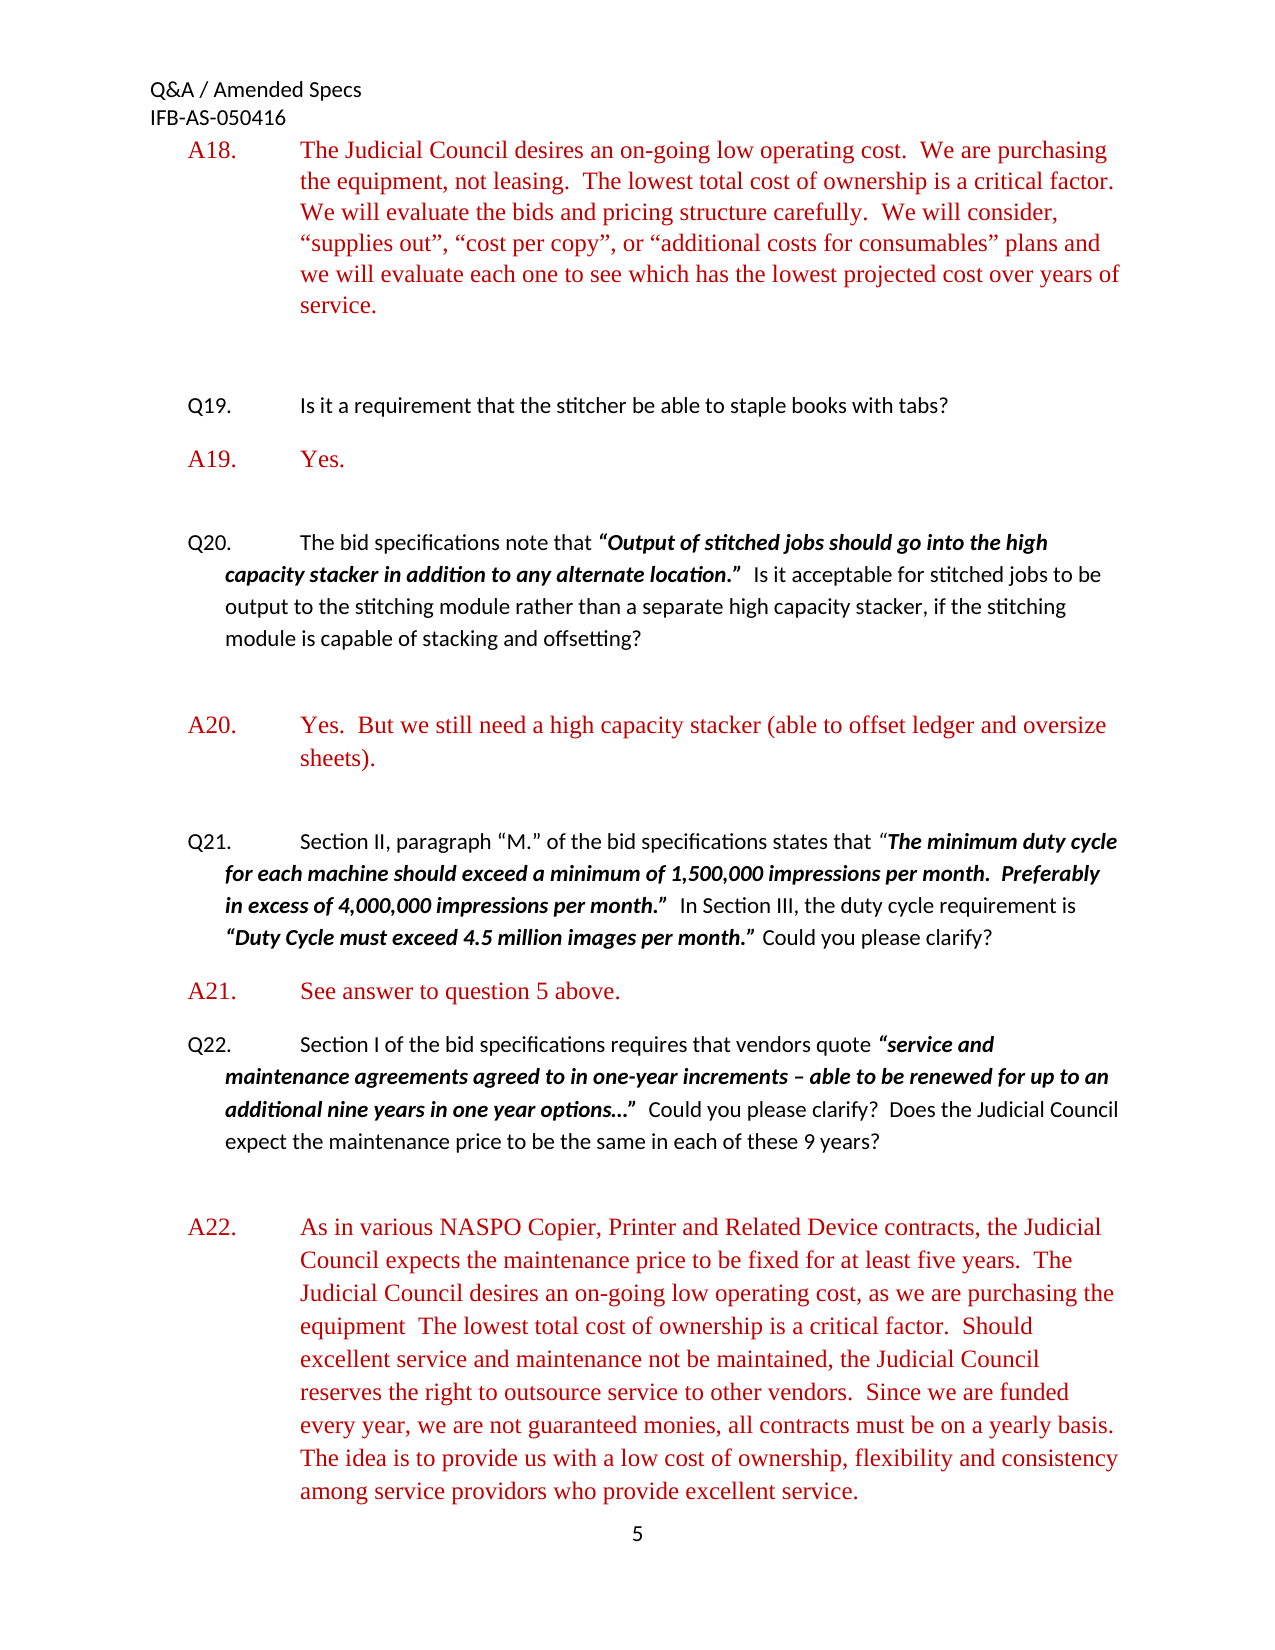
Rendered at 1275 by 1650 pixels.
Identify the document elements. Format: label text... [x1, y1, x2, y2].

text A21. See answer to question 5 above. [187, 976, 1125, 1005]
text A18. The Judicial Council desires an on-going low operating cost. We are purchasing the equipment, not leasing. The lowest total cost of ownership is a critical factor. We will evaluate the bids and pricing structure carefully. We will consider, “supplies out”, “cost per copy”, or “additional costs for consumables” plans and we will evaluate each one to see which has the lowest projected cost over years of service. [187, 135, 1125, 319]
text A19. Yes. [150, 444, 1125, 473]
text A22. As in various NASPO Copier, Printer and Related Device contracts, the Judicial Council expects the maintenance price to be fixed for at least five years. The Judicial Council desires an on-going low operating cost, as we are purchasing the equipment The lowest total cost of ownership is a critical factor. Should excellent service and maintenance not be maintained, the Judicial Council reserves the right to outsource service to other vendors. Since we are funded every year, we are not guaranteed monies, all contracts must be on a yearly basis. The idea is to provide us with a low cost of ownership, flexibility and consistency among service providors who provide excellent service. [187, 1212, 1125, 1505]
list Section II, paragraph “M.” of the bid specifications states that “The minimum duty cycle for each machine should exceed a minimum of 1,500,000 impressions per month. Preferably in excess of 4,000,000 impressions per month.” In Section III, the duty cycle requirement is “Duty Cycle must exceed 4.5 million images per month.” Could you please clarify? [187, 827, 1125, 951]
list Is it a requirement that the stitcher be able to staple books with tabs? [187, 391, 1125, 419]
list The bid specifications note that “Output of stitched jobs should go into the high capacity stacker in addition to any alternate location.” Is it acceptable for stitched jobs to be output to the stitching module rather than a separate high capacity stacker, if the stitching module is capable of stacking and offsetting? [187, 528, 1125, 653]
list Section I of the bid specifications requires that vendors quote “service and maintenance agreements agreed to in one-year increments – able to be renewed for up to an additional nine years in one year options…” Could you please clarify? Does the Judicial Council expect the maintenance price to be the same in each of these 9 years? [187, 1030, 1125, 1155]
text A20. Yes. But we still need a high capacity stacker (able to offset ledger and oversize sheets). [187, 710, 1125, 772]
